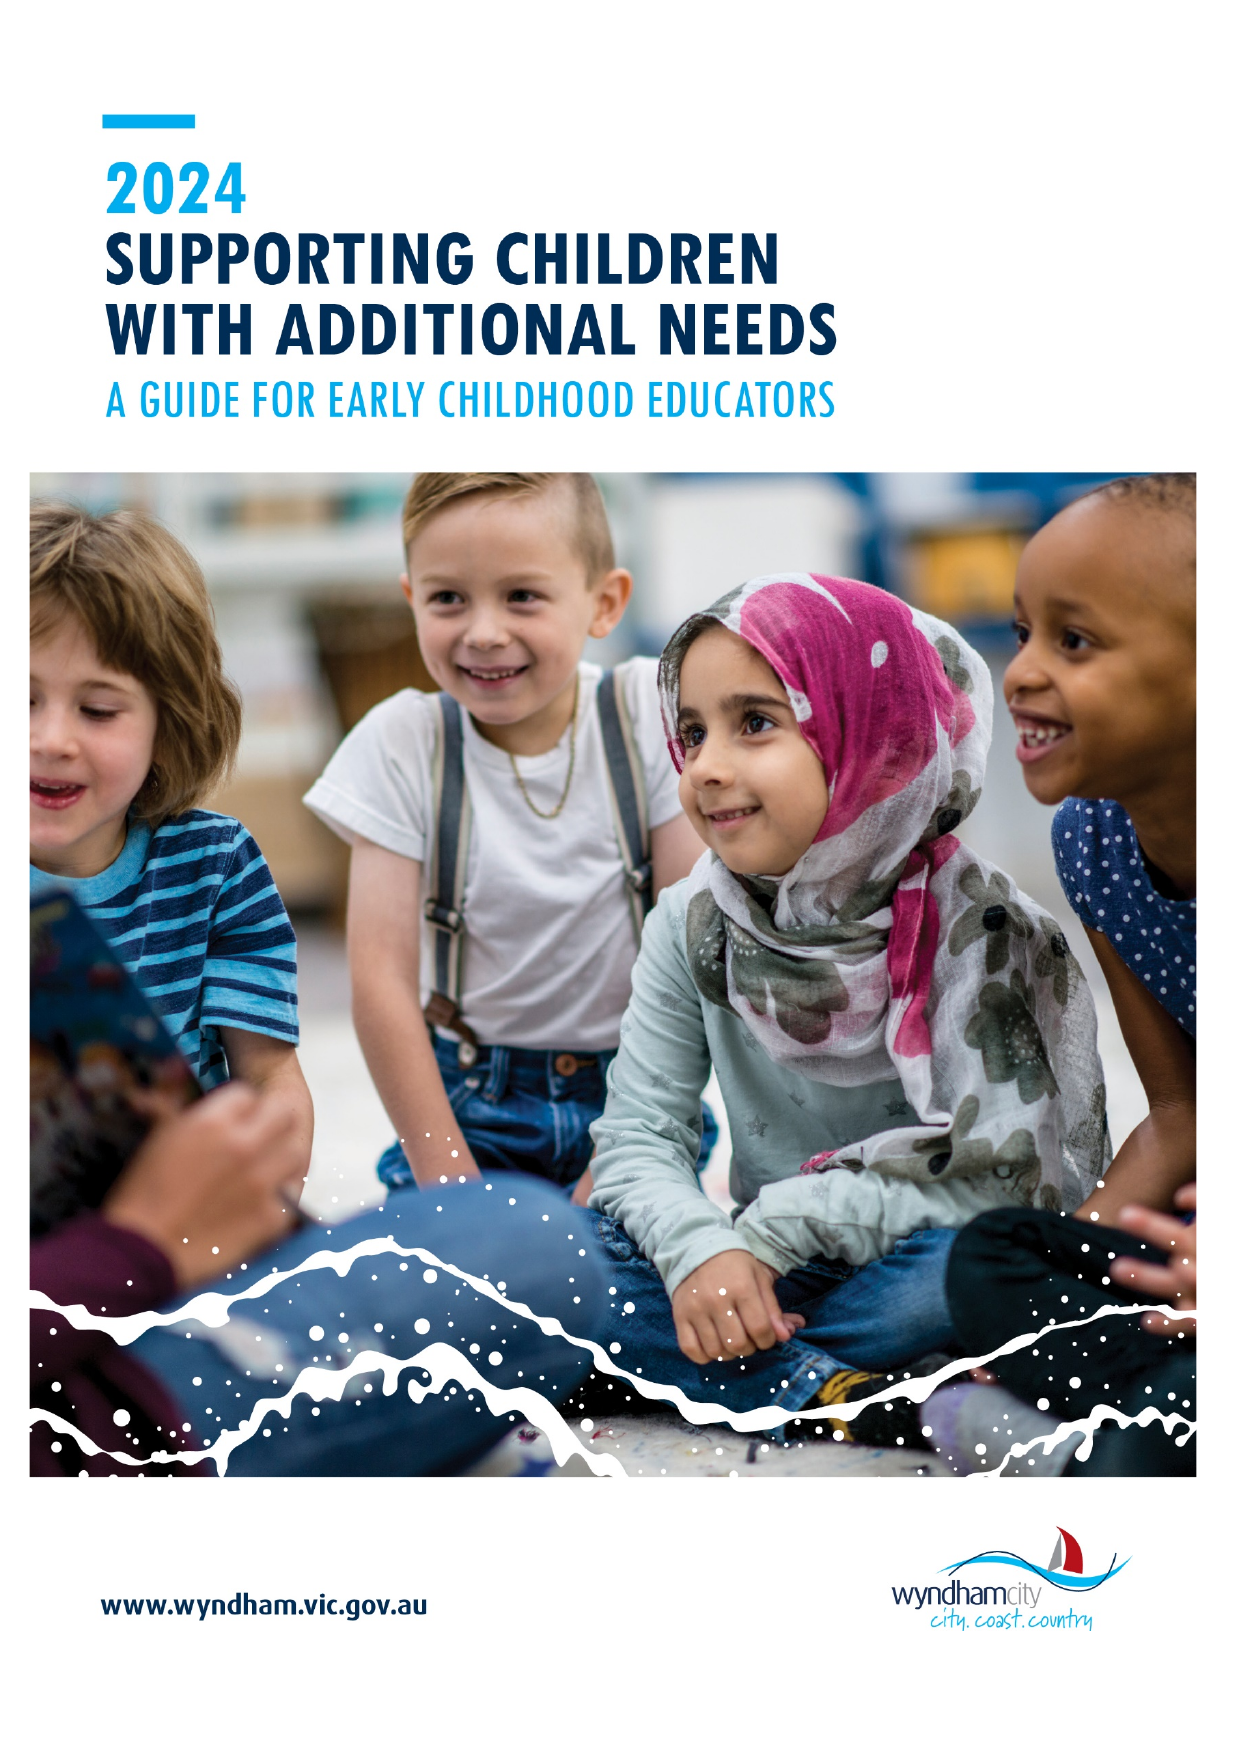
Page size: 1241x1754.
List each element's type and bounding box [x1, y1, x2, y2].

picture [29, 14, 1197, 1631]
